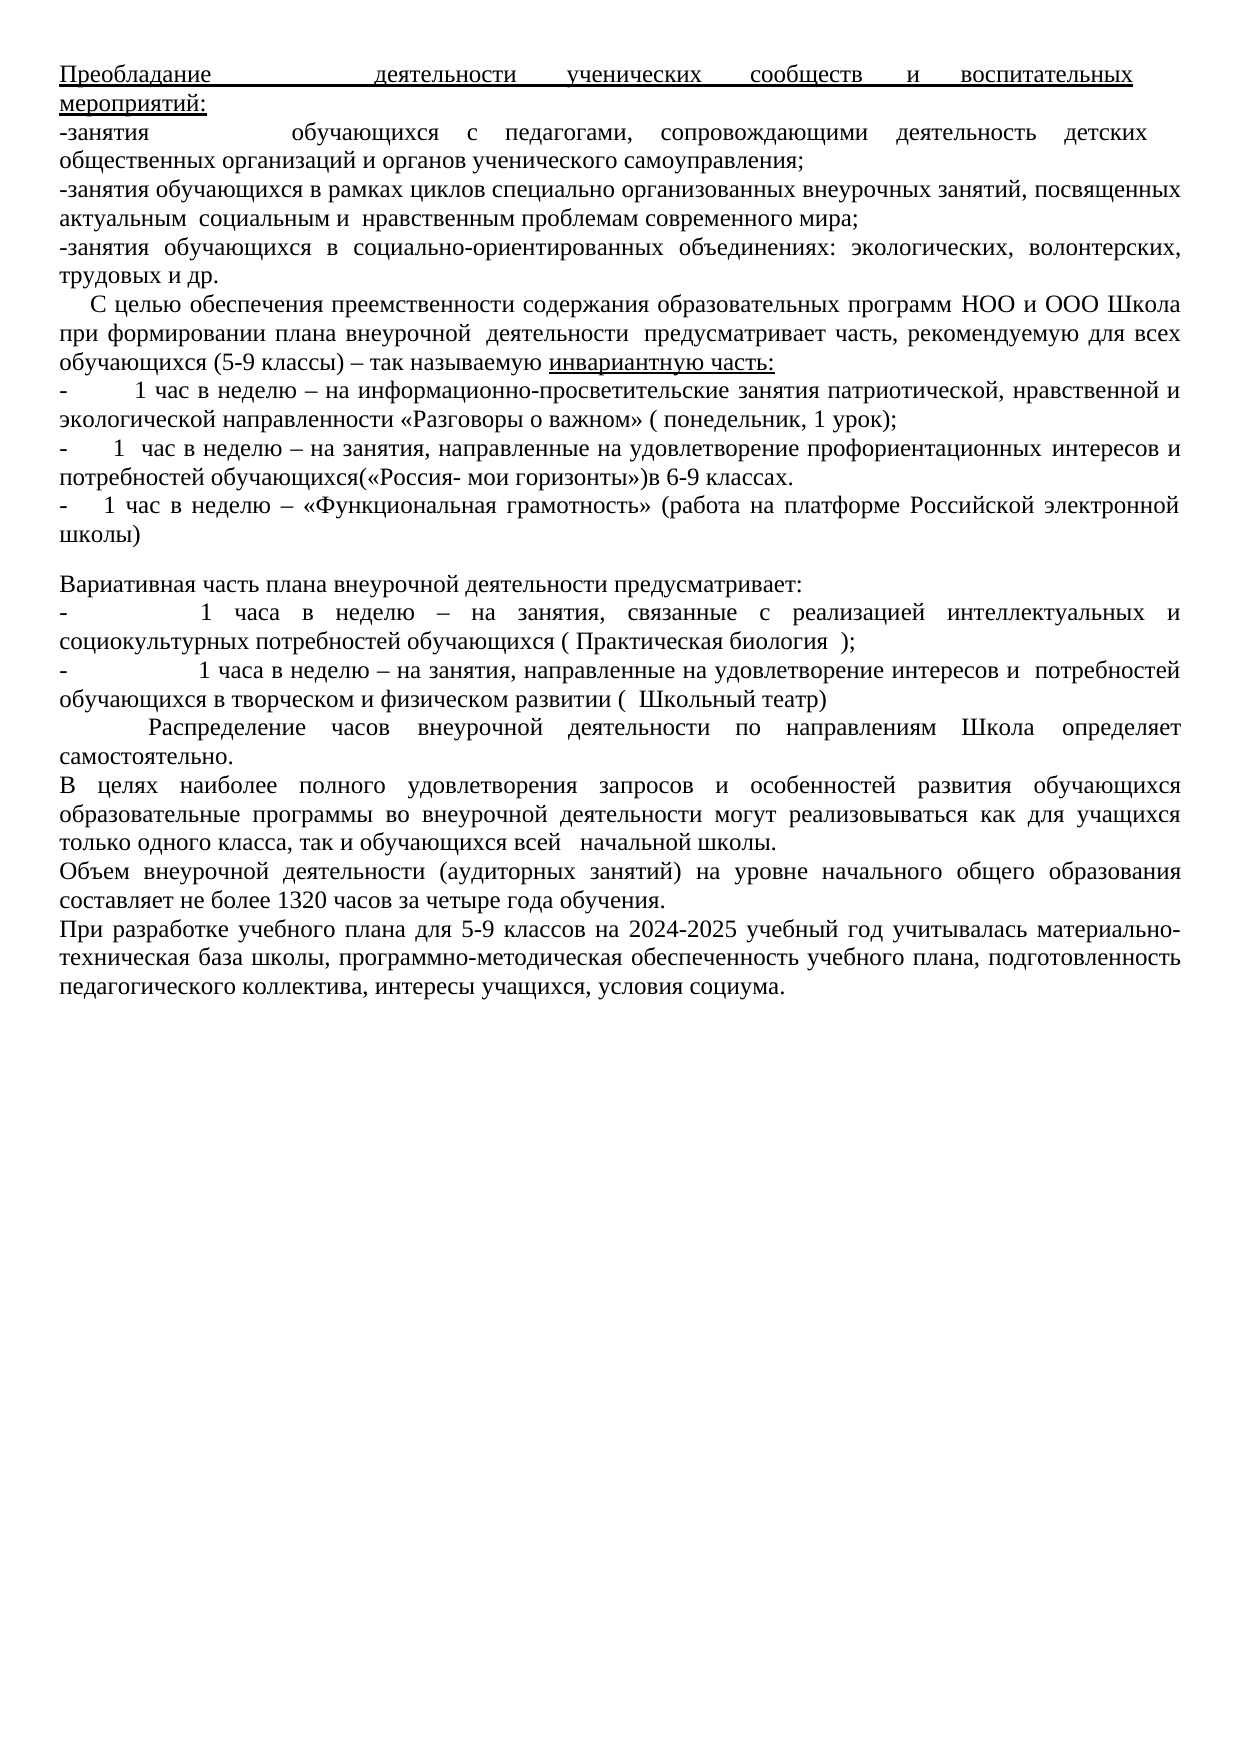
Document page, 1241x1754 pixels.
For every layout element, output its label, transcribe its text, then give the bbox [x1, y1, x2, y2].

list 1 час в неделю – на занятия, направленные на удовлетворение профориентационных интересов и потребностей обучающихся(«Россия- мои горизонты»)в 6-9 классах. [59, 433, 1181, 490]
text -занятия обучающихся в социально-ориентированных объединениях: экологических, волонтерских, трудовых и др. [59, 232, 1181, 289]
text -занятия обучающихся с педагогами, сопровождающими деятельность детских общественных организаций и органов ученического самоуправления; [59, 117, 1181, 174]
text -занятия обучающихся в рамках циклов специально организованных внеурочных занятий, посвященных актуальным социальным и нравственным проблемам современного мира; [59, 174, 1181, 232]
text При разработке учебного плана для 5-9 классов на 2024-2025 учебный год учитывалась материально-техническая база школы, программно-методическая обеспеченность учебного плана, подготовленность педагогического коллектива, интересы учащихся, условия социума. [59, 914, 1181, 1000]
list 1 час в неделю – на информационно-просветительские занятия патриотической, нравственной и экологической направленности «Разговоры о важном» ( понедельник, 1 урок); [59, 375, 1181, 433]
text В целях наиболее полного удовлетворения запросов и особенностей развития обучающихся образовательные программы во внеурочной деятельности могут реализовываться как для учащихся только одного класса, так и обучающихся всей начальной школы. [59, 770, 1181, 856]
text Распределение часов внеурочной деятельности по направлениям Школа определяет самостоятельно. [59, 712, 1181, 770]
list 1 часа в неделю – на занятия, направленные на удовлетворение интересов и потребностей обучающихся в творческом и физическом развитии ( Школьный театр) [59, 655, 1181, 712]
list 1 часа в неделю – на занятия, связанные с реализацией интеллектуальных и социокультурных потребностей обучающихся ( Практическая биология ); [59, 597, 1181, 655]
list 1 час в неделю – «Функциональная грамотность» (работа на платформе Российской электронной школы) [59, 490, 1181, 548]
text С целью обеспечения преемственности содержания образовательных программ НОО и ООО Школа при формировании плана внеурочной деятельности предусматривает часть, рекомендуемую для всех обучающихся (5-9 классы) – так называемую инвариантную часть: [59, 289, 1181, 375]
subtitle Объем внеурочной деятельности (аудиторных занятий) на уровне начального общего образования составляет не более 1320 часов за четыре года обучения. [59, 856, 1181, 914]
subtitle Вариативная часть плана внеурочной деятельности предусматривает: [59, 569, 1181, 597]
subtitle Преобладание деятельности ученических сообществ и воспитательных мероприятий: [59, 59, 1181, 117]
